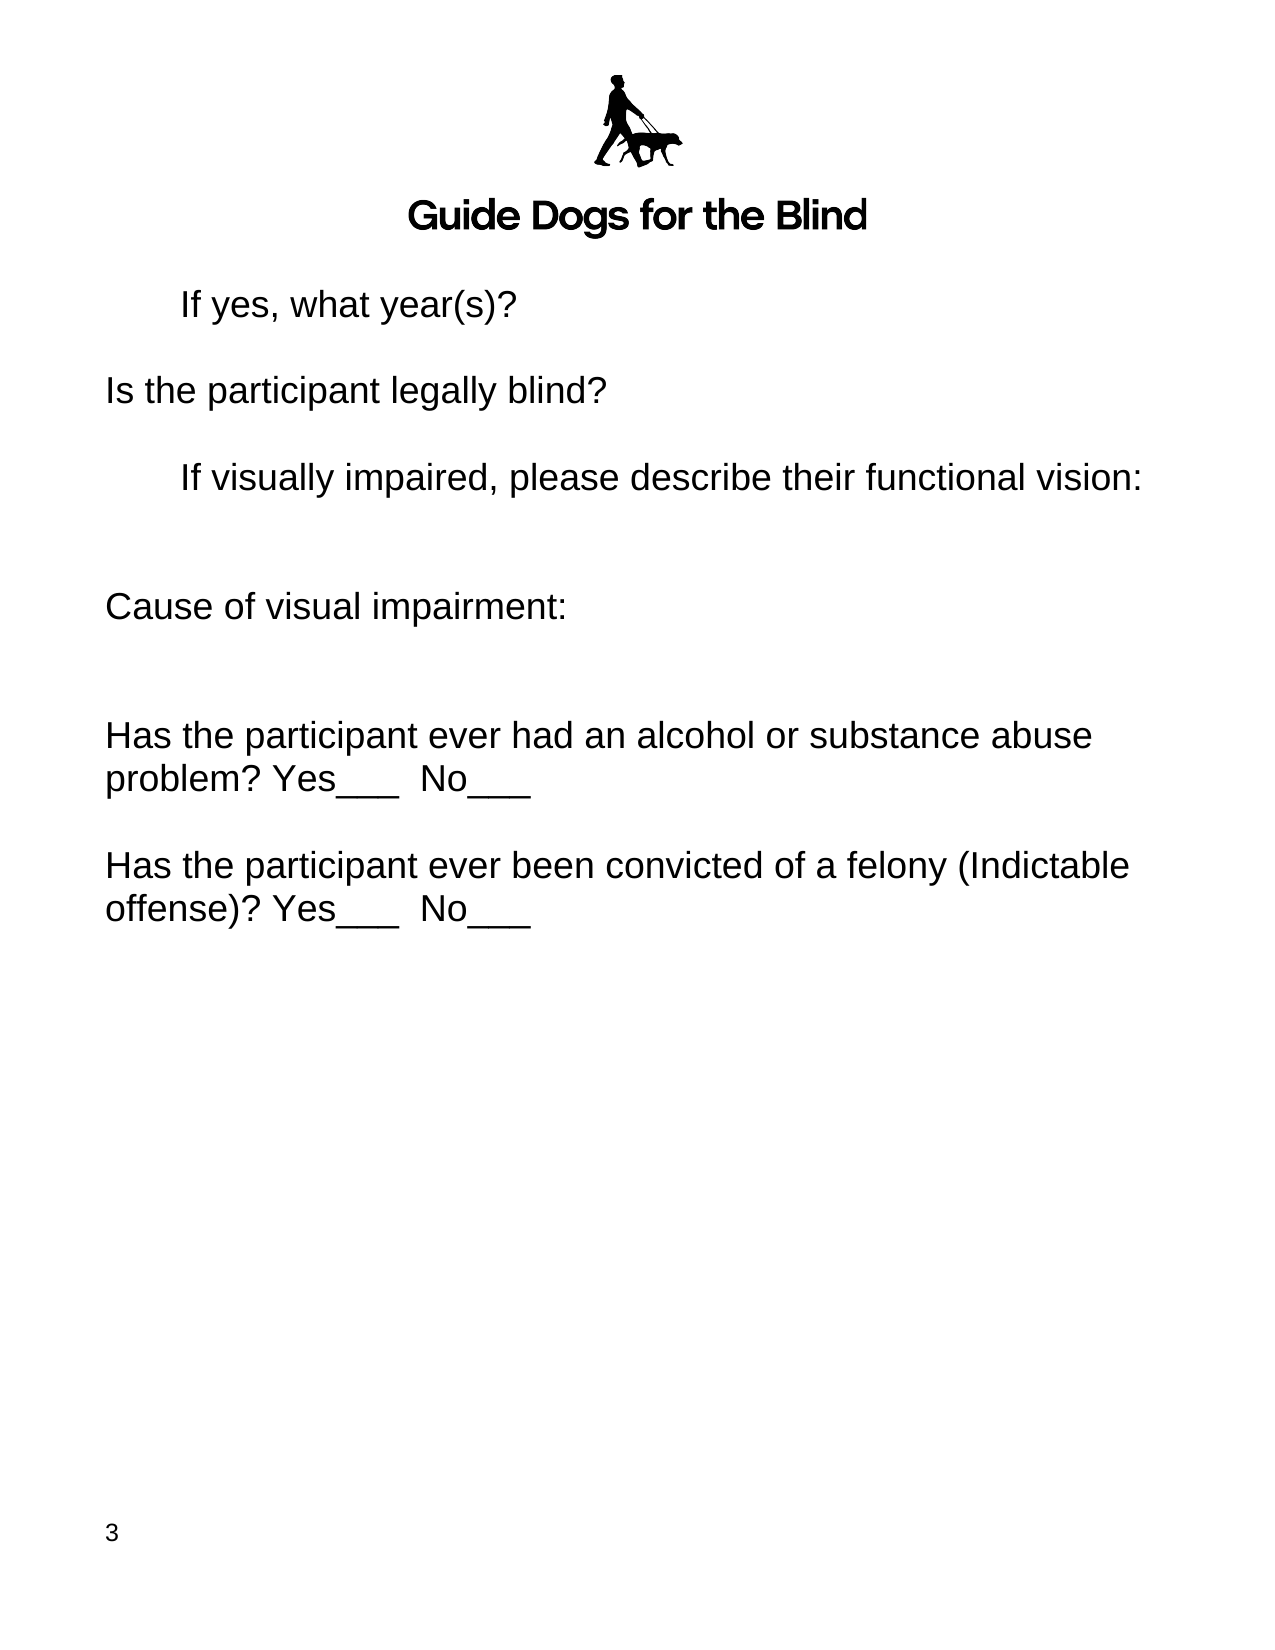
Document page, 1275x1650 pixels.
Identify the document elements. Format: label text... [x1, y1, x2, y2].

text If visually impaired, please describe their functional vision: [105, 455, 1170, 498]
picture [408, 75, 867, 239]
text Has the participant ever been convicted of a felony (Indictable offense)? Yes___ No___ [105, 843, 1170, 929]
text Has the participant ever had an alcohol or substance abuse problem? Yes___ No___ [105, 713, 1170, 800]
text Is the participant legally blind? [105, 368, 1170, 412]
text Cause of visual impairment: [105, 584, 1170, 627]
text If yes, what year(s)? [105, 282, 1170, 325]
